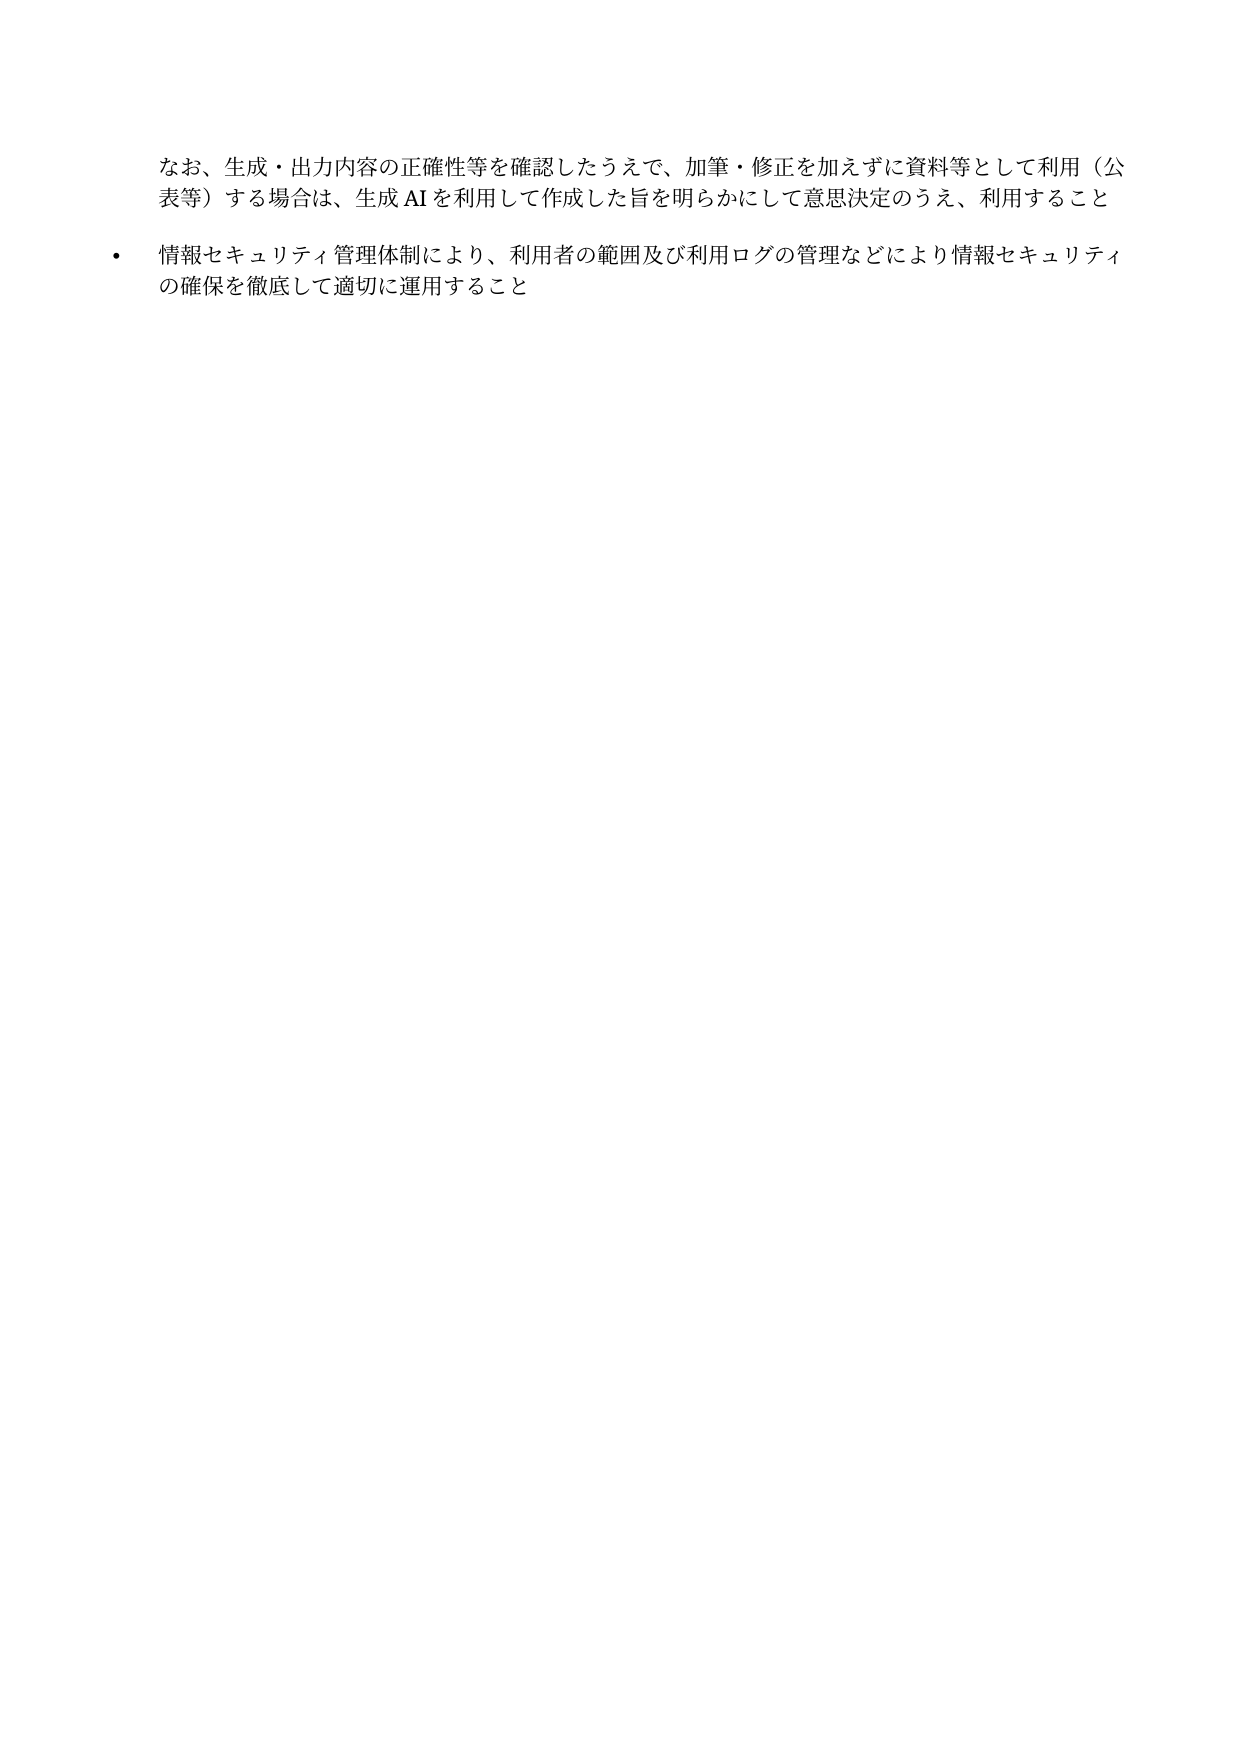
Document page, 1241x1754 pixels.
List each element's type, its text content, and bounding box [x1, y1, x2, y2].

list 情報セキュリティ管理体制により、利用者の範囲及び利用ログの管理などにより情報セキュリティの確保を徹底して適切に運用すること [112, 238, 1128, 301]
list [112, 150, 1128, 213]
